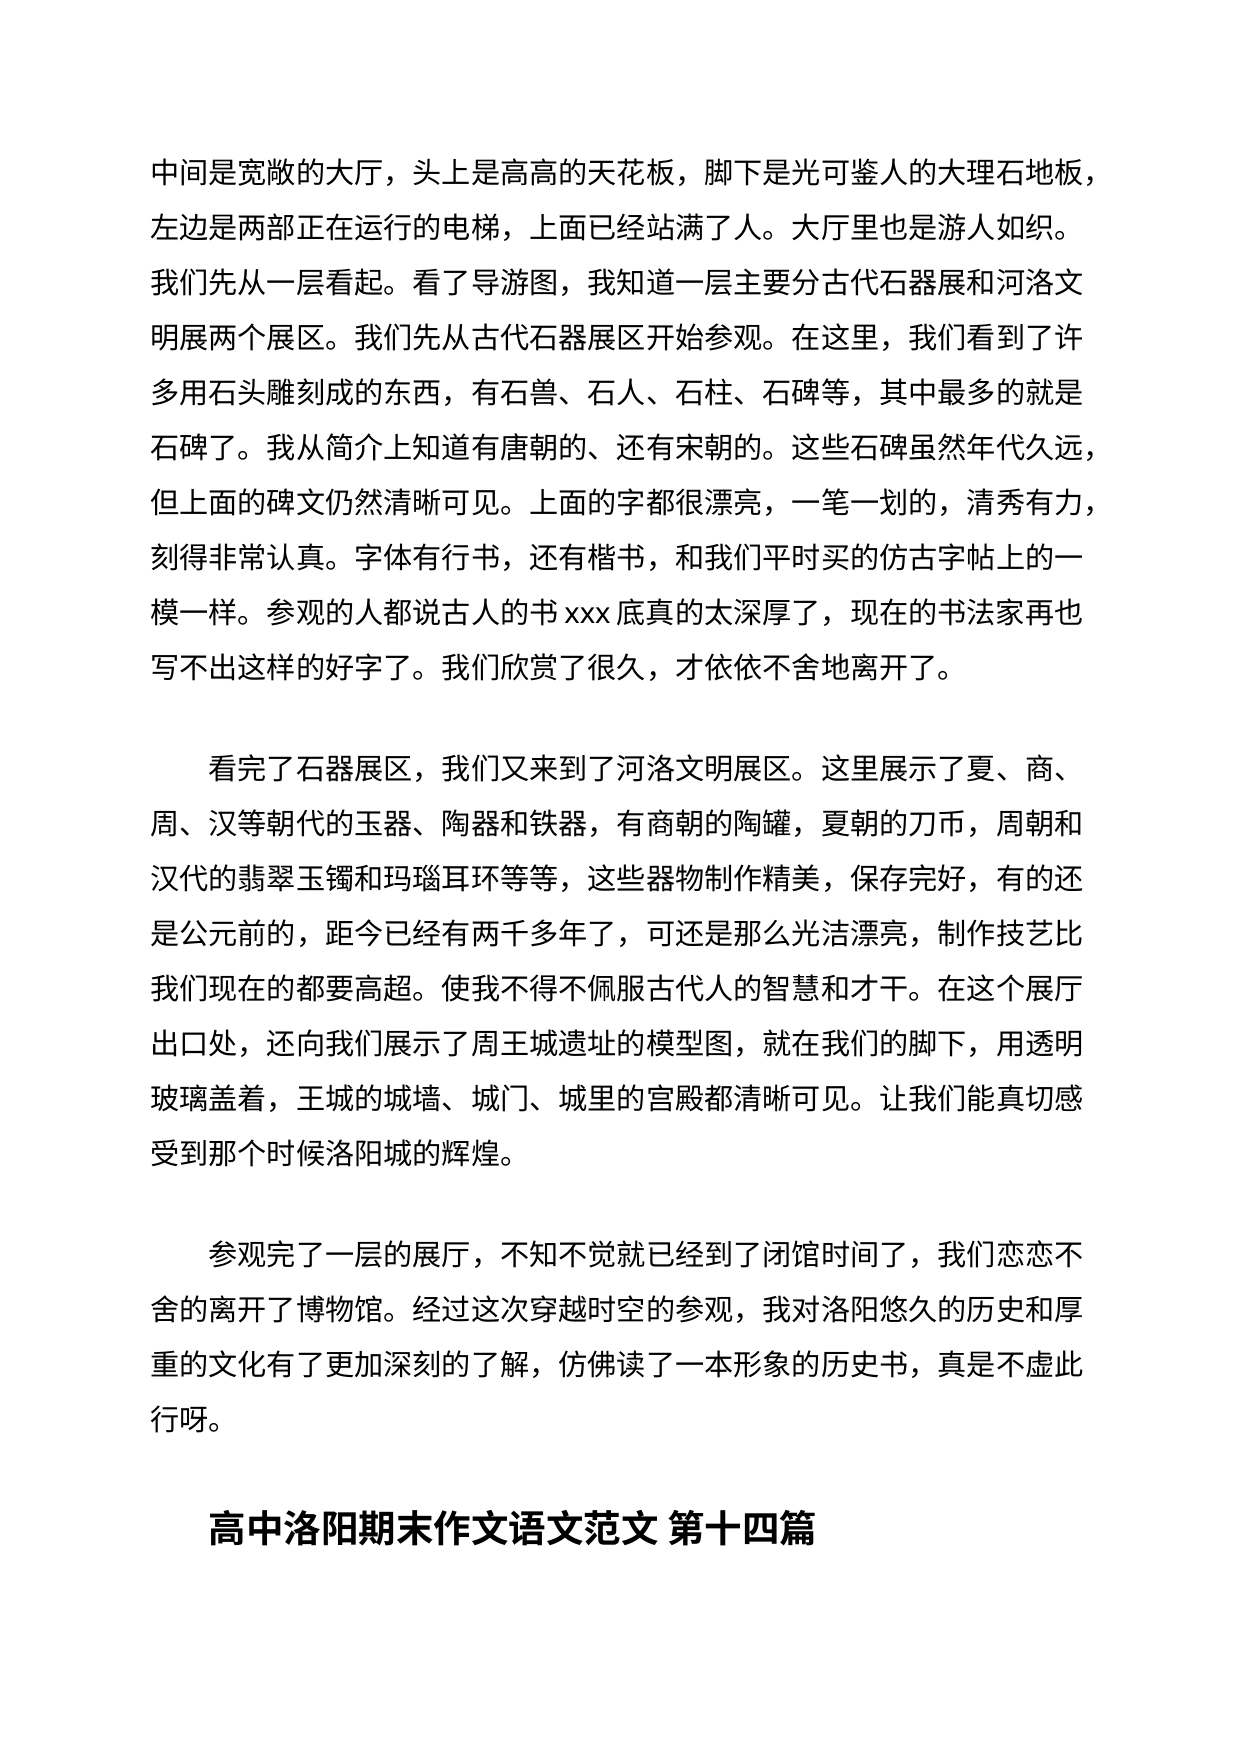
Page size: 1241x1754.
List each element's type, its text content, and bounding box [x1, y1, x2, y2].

text 看完了石器展区，我们又来到了河洛文明展区。这里展示了夏、商、周、汉等朝代的玉器、陶器和铁器，有商朝的陶罐，夏朝的刀币，周朝和汉代的翡翠玉镯和玛瑙耳环等等，这些器物制作精美，保存完好，有的还是公元前的，距今已经有两千多年了，可还是那么光洁漂亮，制作技艺比我们现在的都要高超。使我不得不佩服古代人的智慧和才干。在这个展厅出口处，还向我们展示了周王城遗址的模型图，就在我们的脚下，用透明玻璃盖着，王城的城墙、城门、城里的宫殿都清晰可见。让我们能真切感受到那个时候洛阳城的辉煌。 [150, 746, 1090, 1172]
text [150, 150, 1090, 686]
text 参观完了一层的展厅，不知不觉就已经到了闭馆时间了，我们恋恋不舍的离开了博物馆。经过这次穿越时空的参观，我对洛阳悠久的历史和厚重的文化有了更加深刻的了解，仿佛读了一本形象的历史书，真是不虚此行呀。 [150, 1232, 1090, 1439]
text 高中洛阳期末作文语文范文 第十四篇 [150, 1498, 1090, 1553]
